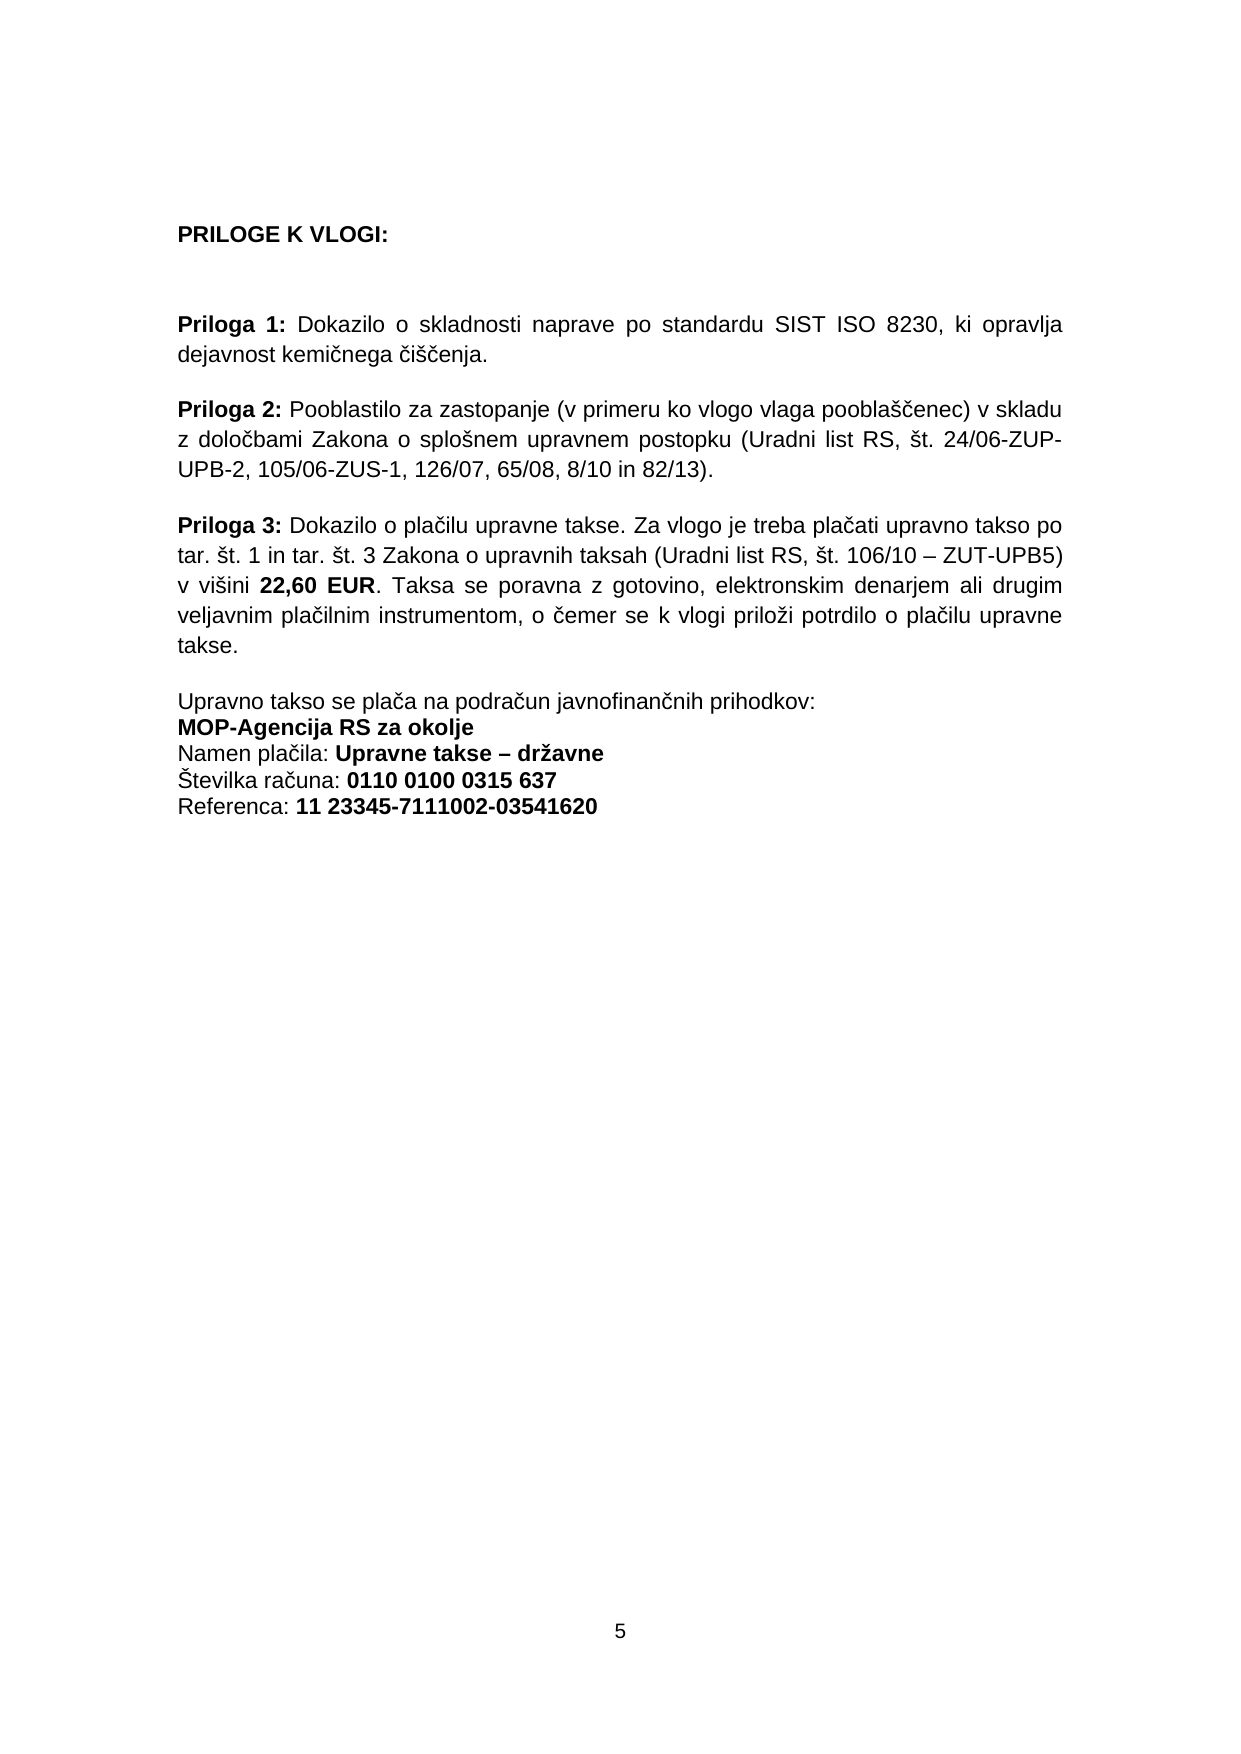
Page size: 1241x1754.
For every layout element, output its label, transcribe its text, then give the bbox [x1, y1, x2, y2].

text Upravno takso se plača na podračun javnofinančnih prihodkov: [177, 688, 1063, 714]
text Priloga 3: Dokazilo o plačilu upravne takse. Za vlogo je treba plačati upravno takso po tar. št. 1 in tar. št. 3 Zakona o upravnih taksah (Uradni list RS, št. 106/10 – ZUT-UPB5) v višini 22,60 EUR. Taksa se poravna z gotovino, elektronskim denarjem ali drugim veljavnim plačilnim instrumentom, o čemer se k vlogi priloži potrdilo o plačilu upravne takse. [177, 512, 1063, 659]
text Namen plačila: Upravne takse – državne [177, 740, 1063, 767]
text Številka računa: 0110 0100 0315 637 [177, 767, 1063, 793]
text Priloga 1: Dokazilo o skladnosti naprave po standardu SIST ISO 8230, ki opravlja dejavnost kemičnega čiščenja. [177, 311, 1063, 367]
text MOP-Agencija RS za okolje [177, 714, 1063, 740]
text PRILOGE K VLOGI: [177, 221, 1063, 248]
text Priloga 2: Pooblastilo za zastopanje (v primeru ko vlogo vlaga pooblaščenec) v skladu z določbami Zakona o splošnem upravnem postopku (Uradni list RS, št. 24/06-ZUP-UPB-2, 105/06-ZUS-1, 126/07, 65/08, 8/10 in 82/13). [177, 396, 1063, 483]
text Referenca: 11 23345-7111002-03541620 [177, 793, 1063, 819]
